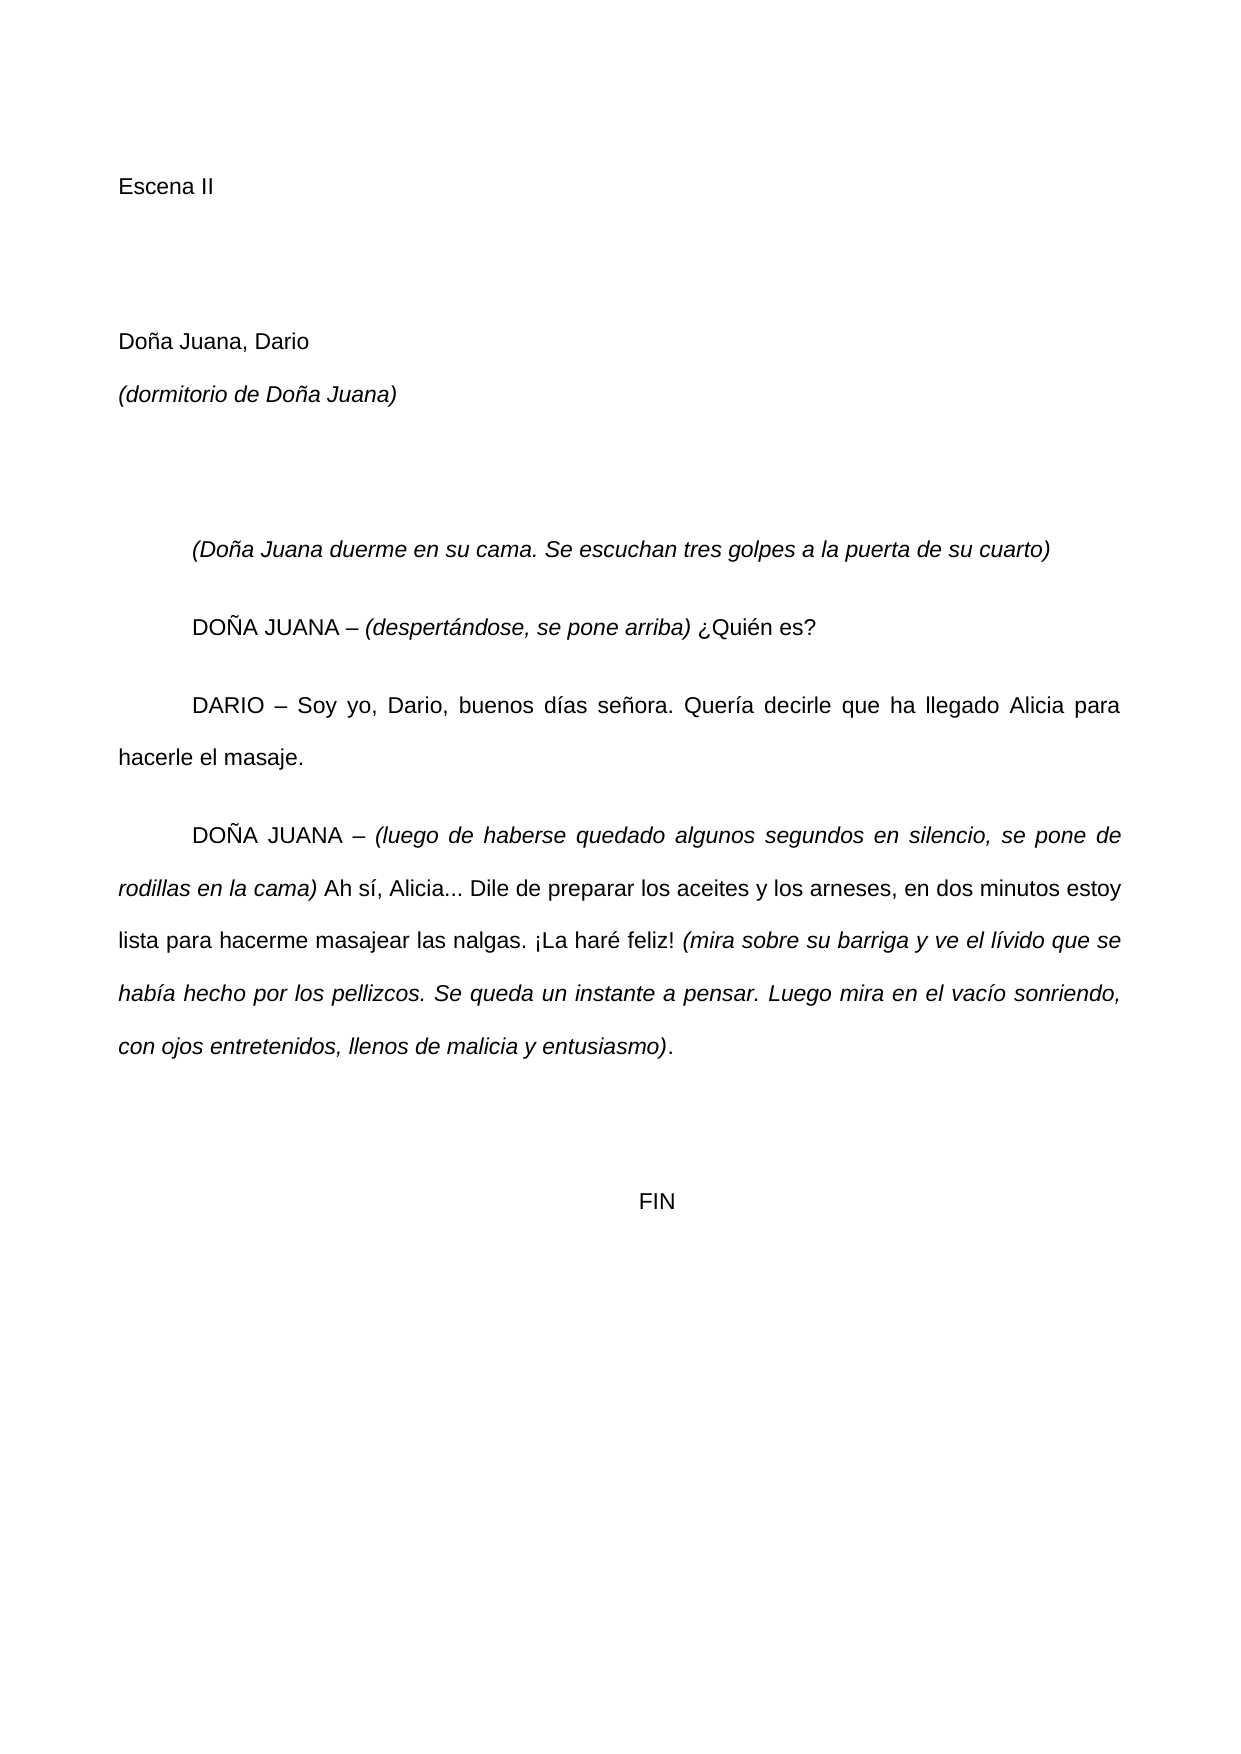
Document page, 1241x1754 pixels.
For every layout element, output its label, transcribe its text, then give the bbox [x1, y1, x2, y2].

text (Doña Juana duerme en su cama. Se escuchan tres golpes a la puerta de su cuarto) [118, 536, 1122, 562]
text FIN [118, 1188, 1122, 1214]
text DOÑA JUANA – (luego de haberse quedado algunos segundos en silencio, se pone de rodillas en la cama) Ah sí, Alicia... Dile de preparar los aceites y los arneses, en dos minutos estoy lista para hacerme masajear las nalgas. ¡La haré feliz! (mira sobre su barriga y ve el lívido que se había hecho por los pellizcos. Se queda un instante a pensar. Luego mira en el vacío sonriendo, con ojos entretenidos, llenos de malicia y entusiasmo). [118, 822, 1122, 1059]
text DOÑA JUANA – (despertándose, se pone arriba) ¿Quién es? [118, 614, 1122, 640]
text DARIO – Soy yo, Dario, buenos días señora. Quería decirle que ha llegado Alicia para hacerle el masaje. [118, 692, 1122, 771]
text (dormitorio de Doña Juana) [118, 381, 1122, 407]
text Escena II [118, 173, 1122, 199]
text Doña Juana, Dario [118, 328, 1122, 354]
